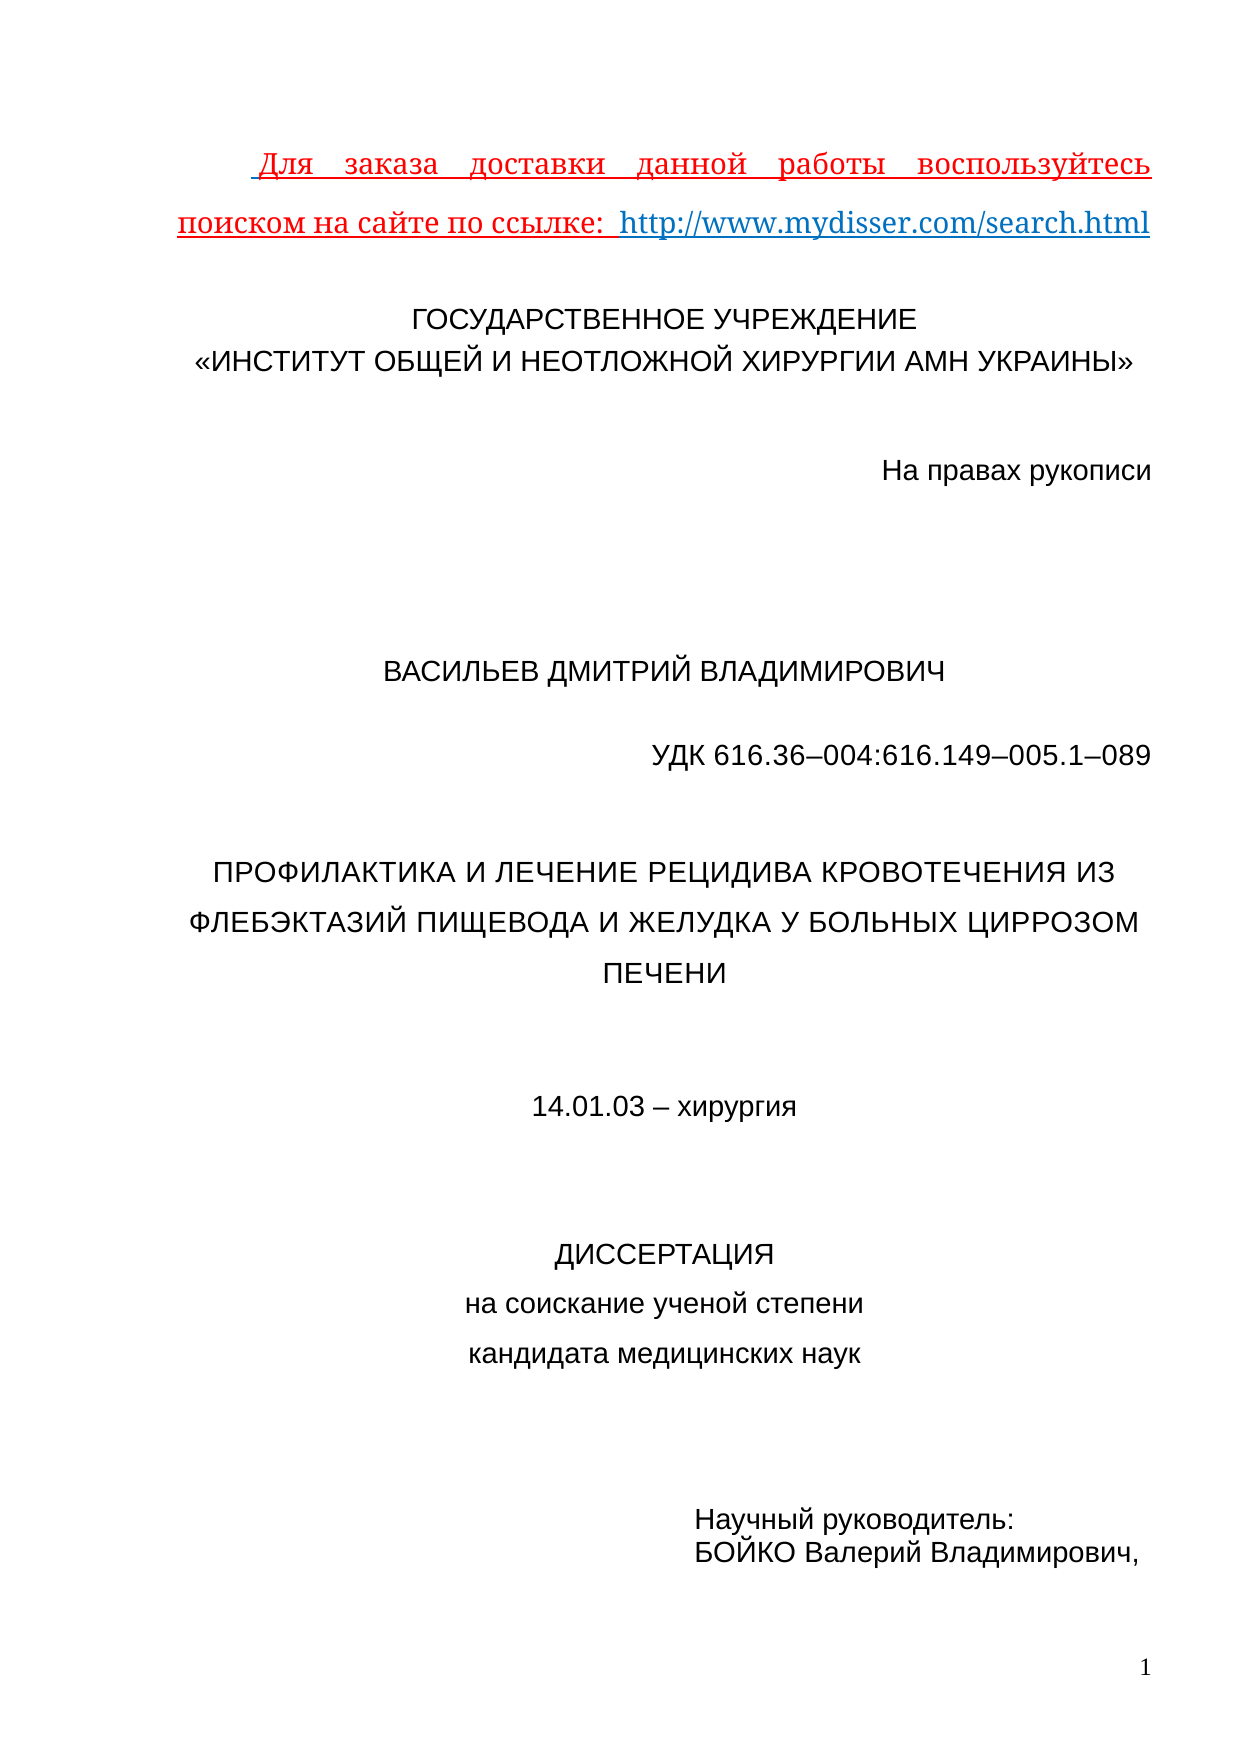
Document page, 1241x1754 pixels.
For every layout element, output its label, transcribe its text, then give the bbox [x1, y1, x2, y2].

text На правах рукописи [177, 453, 1152, 486]
text Для заказа доставки данной работы воспользуйтесь поиском на сайте по ссылке: http://www.mydisser.com/search.html [177, 143, 1152, 242]
text кандидата медицинских наук [177, 1320, 1152, 1369]
text Научный руководитель: [620, 1502, 1152, 1535]
text ПРОФИЛАКТИКА И ЛЕЧЕНИЕ РЕЦИДИВА КРОВОТЕЧЕНИЯ ИЗ ФЛЕБЭКТАЗИЙ ПИЩЕВОДА И ЖЕЛУДКА У БОЛЬНЫХ ЦИРРОЗОМ ПЕЧЕНИ [177, 855, 1152, 989]
text ГОСУДАРСТВЕННОЕ УЧРЕЖДЕНИЕ [177, 302, 1152, 335]
text «ИНСТИТУТ ОБЩЕЙ И НЕОТЛОЖНОЙ ХИРУРГИИ АМН УКРАИНЫ» [177, 344, 1152, 377]
text ВАСИЛЬЕВ ДМИТРИЙ ВЛАДИМИРОВИЧ [177, 654, 1152, 687]
text БОЙКО Валерий Владимирович, [694, 1535, 1152, 1569]
text ДИССЕРТАЦИЯ [177, 1221, 1152, 1271]
text УДК 616.36–004:616.149–005.1–089 [177, 738, 1152, 771]
text на соискание ученой степени [177, 1271, 1152, 1320]
text 14.01.03 – хирургия [177, 1073, 1152, 1123]
